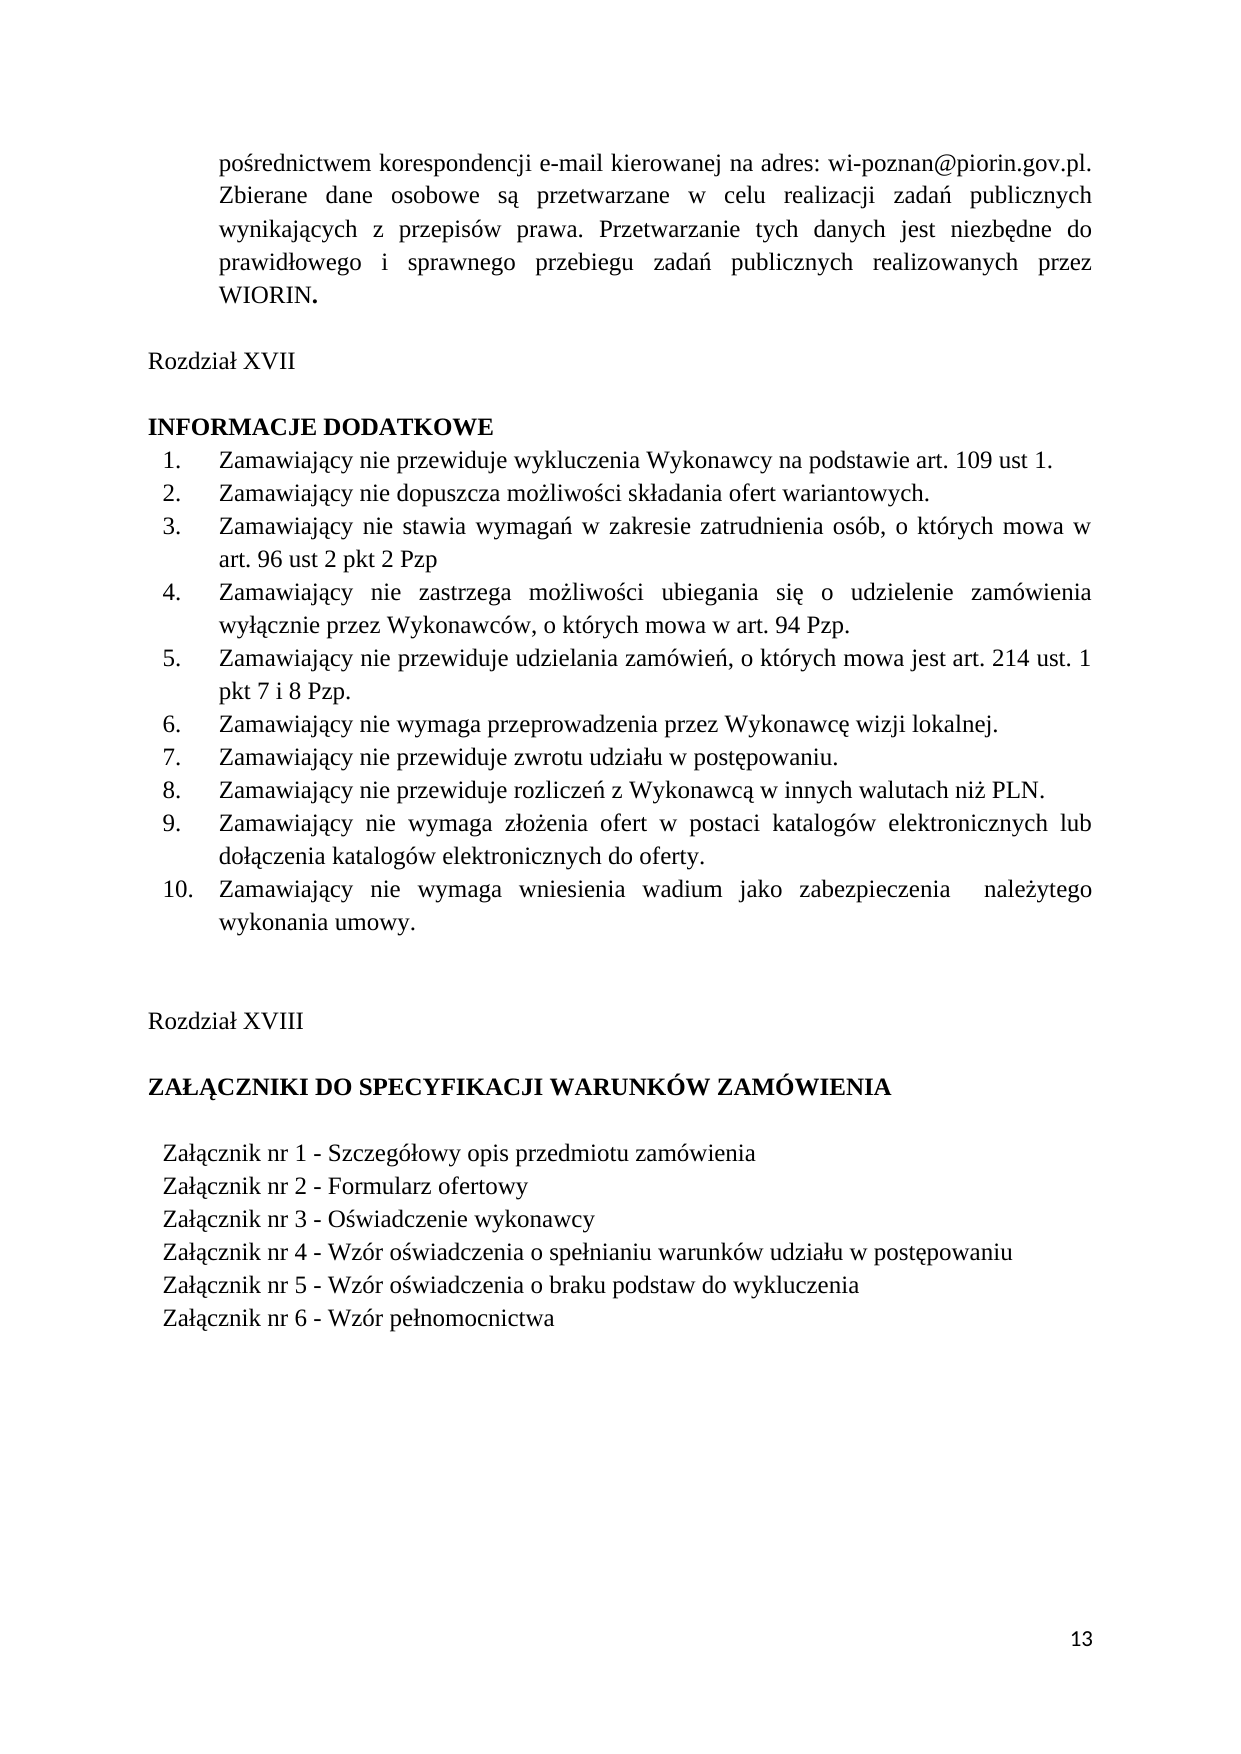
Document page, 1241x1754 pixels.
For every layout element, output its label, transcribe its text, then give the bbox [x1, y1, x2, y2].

text Załącznik nr 5 - Wzór oświadczenia o braku podstaw do wykluczenia [148, 1270, 1093, 1299]
list Zamawiający nie przewiduje udzielania zamówień, o których mowa jest art. 214 ust. 1 pkt 7 i 8 Pzp. [162, 643, 1093, 705]
text ZAŁĄCZNIKI DO SPECYFIKACJI WARUNKÓW ZAMÓWIENIA [148, 1072, 1093, 1101]
text Rozdział XVII [148, 346, 1093, 374]
text Załącznik nr 2 - Formularz ofertowy [148, 1171, 1093, 1200]
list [162, 148, 1093, 308]
text INFORMACJE DODATKOWE [148, 412, 1093, 441]
list Zamawiający nie przewiduje rozliczeń z Wykonawcą w innych walutach niż PLN. [162, 775, 1093, 804]
text Załącznik nr 1 - Szczegółowy opis przedmiotu zamówienia [148, 1138, 1093, 1167]
list Zamawiający nie wymaga złożenia ofert w postaci katalogów elektronicznych lub dołączenia katalogów elektronicznych do oferty. [162, 808, 1093, 870]
text Załącznik nr 6 - Wzór pełnomocnictwa [148, 1303, 1093, 1332]
list Zamawiający nie zastrzega możliwości ubiegania się o udzielenie zamówienia wyłącznie przez Wykonawców, o których mowa w art. 94 Pzp. [162, 577, 1093, 639]
list Zamawiający nie stawia wymagań w zakresie zatrudnienia osób, o których mowa w art. 96 ust 2 pkt 2 Pzp [162, 511, 1093, 573]
list Zamawiający nie wymaga wniesienia wadium jako zabezpieczenia należytego wykonania umowy. [162, 874, 1093, 936]
list Zamawiający nie wymaga przeprowadzenia przez Wykonawcę wizji lokalnej. [162, 709, 1093, 738]
text Załącznik nr 4 - Wzór oświadczenia o spełnianiu warunków udziału w postępowaniu [148, 1237, 1093, 1266]
text Rozdział XVIII [148, 1006, 1093, 1035]
text Załącznik nr 3 - Oświadczenie wykonawcy [148, 1204, 1093, 1233]
list Zamawiający nie przewiduje zwrotu udziału w postępowaniu. [162, 742, 1093, 771]
list Zamawiający nie dopuszcza możliwości składania ofert wariantowych. [162, 478, 1093, 507]
list Zamawiający nie przewiduje wykluczenia Wykonawcy na podstawie art. 109 ust 1. [162, 445, 1093, 473]
